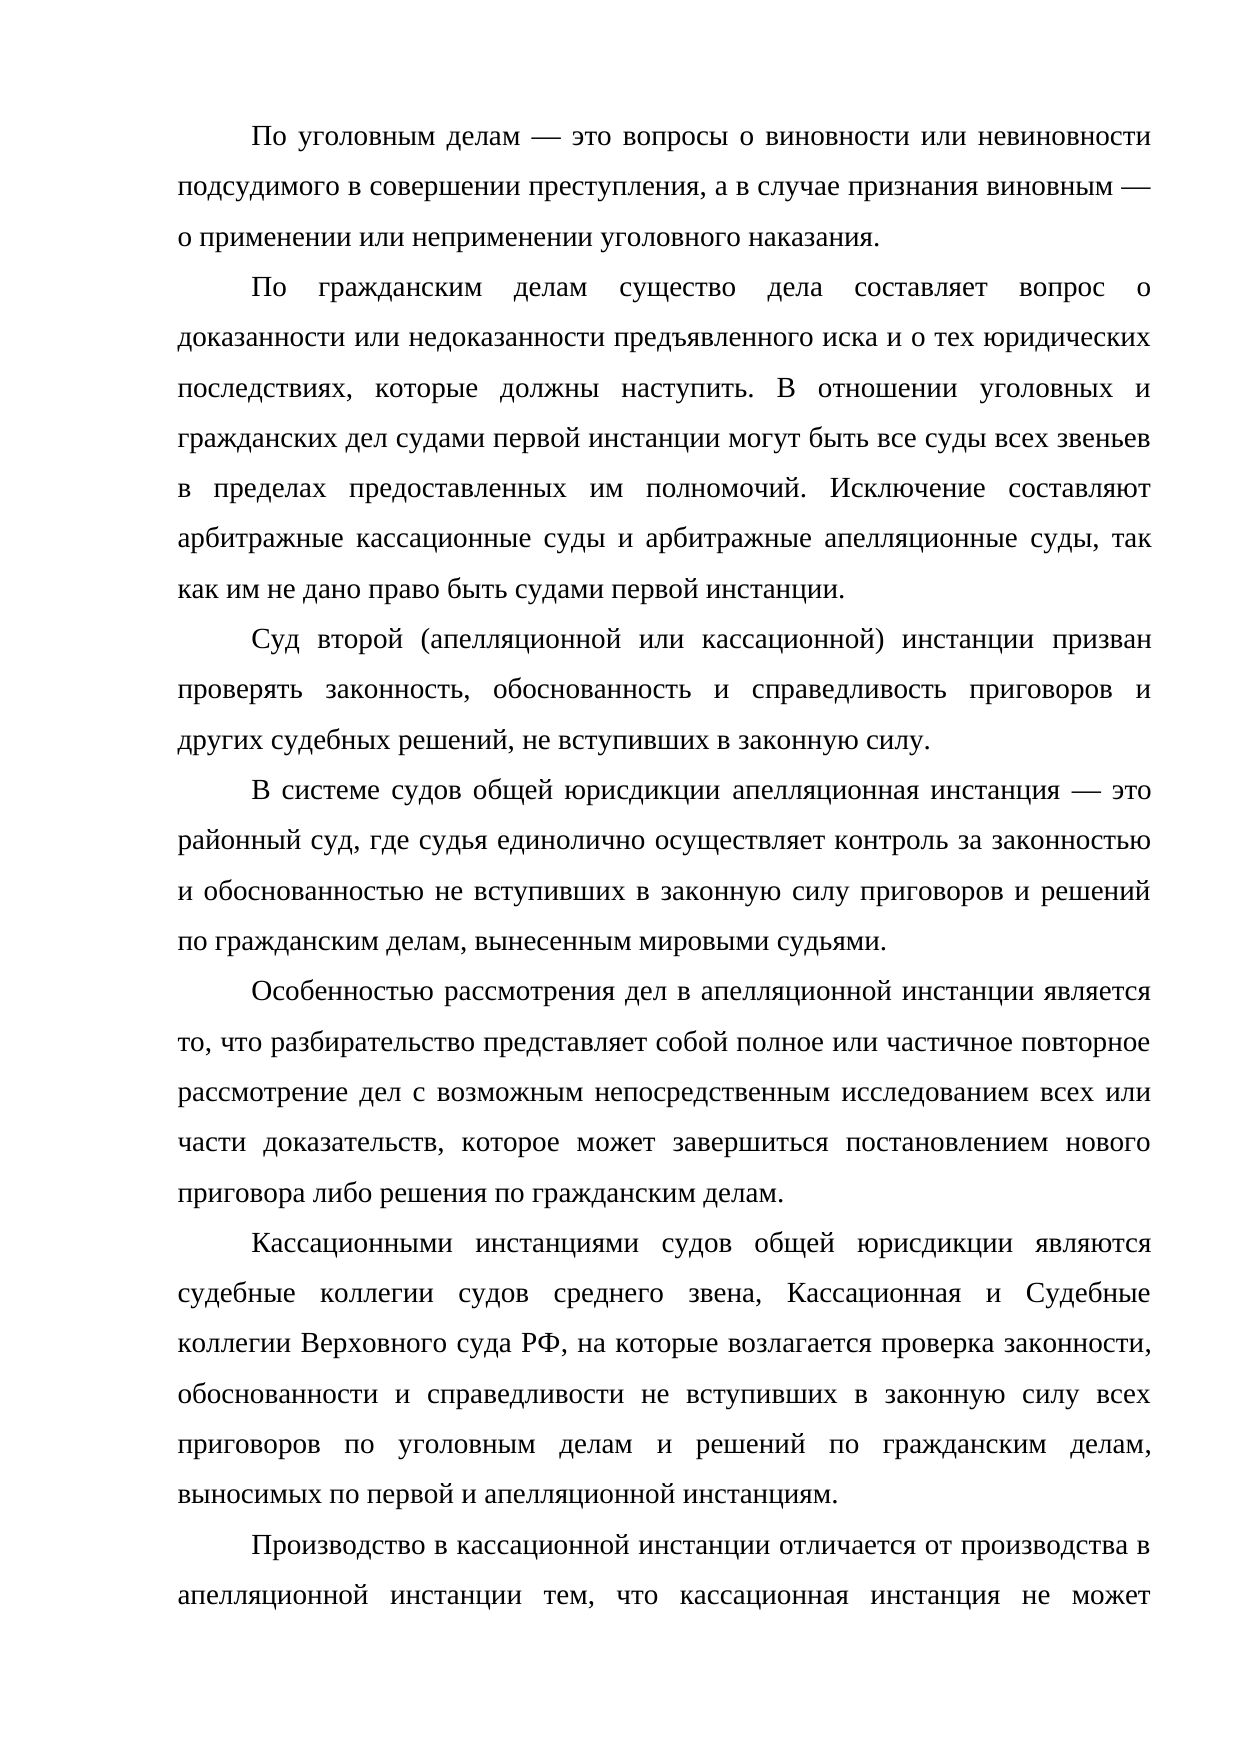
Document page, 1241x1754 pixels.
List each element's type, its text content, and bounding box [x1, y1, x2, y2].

text Кассационными инстанциями судов общей юрисдикции являются судебные коллегии судов среднего звена, Кассационная и Судебные коллегии Верховного суда РФ, на которые возлагается проверка законности, обоснованности и справедливости не вступивших в законную силу всех приговоров по уголовным делам и решений по гражданским делам, выносимых по первой и апелляционной инстанциям. [177, 1225, 1152, 1510]
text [177, 1527, 1152, 1611]
text По гражданским делам существо дела составляет вопрос о доказанности или недоказанности предъявленного иска и о тех юридических последствиях, которые должны наступить. В отношении уголовных и гражданских дел судами первой инстанции могут быть все суды всех звеньев в пределах предоставленных им полномочий. Исключение составляют арбитражные кассационные суды и арбитражные апелляционные суды, так как им не дано право быть судами первой инстанции. [177, 269, 1152, 604]
text Суд второй (апелляционной или кассационной) инстанции призван проверять законность, обоснованность и справедливость приговоров и других судебных решений, не вступивших в законную силу. [177, 621, 1152, 755]
text В системе судов общей юрисдикции апелляционная инстанция — это районный суд, где судья единолично осуществляет контроль за законностью и обоснованностью не вступивших в законную силу приговоров и решений по гражданским делам, вынесенным мировыми судьями. [177, 772, 1152, 957]
text По уголовным делам — это вопросы о виновности или невиновности подсудимого в совершении преступления, а в случае признания виновным — о применении или неприменении уголовного наказания. [177, 118, 1152, 252]
text Особенностью рассмотрения дел в апелляционной инстанции является то, что разбирательство представляет собой полное или частичное повторное рассмотрение дел с возможным непосредственным исследованием всех или части доказательств, которое может завершиться постановлением нового приговора либо решения по гражданским делам. [177, 973, 1152, 1208]
